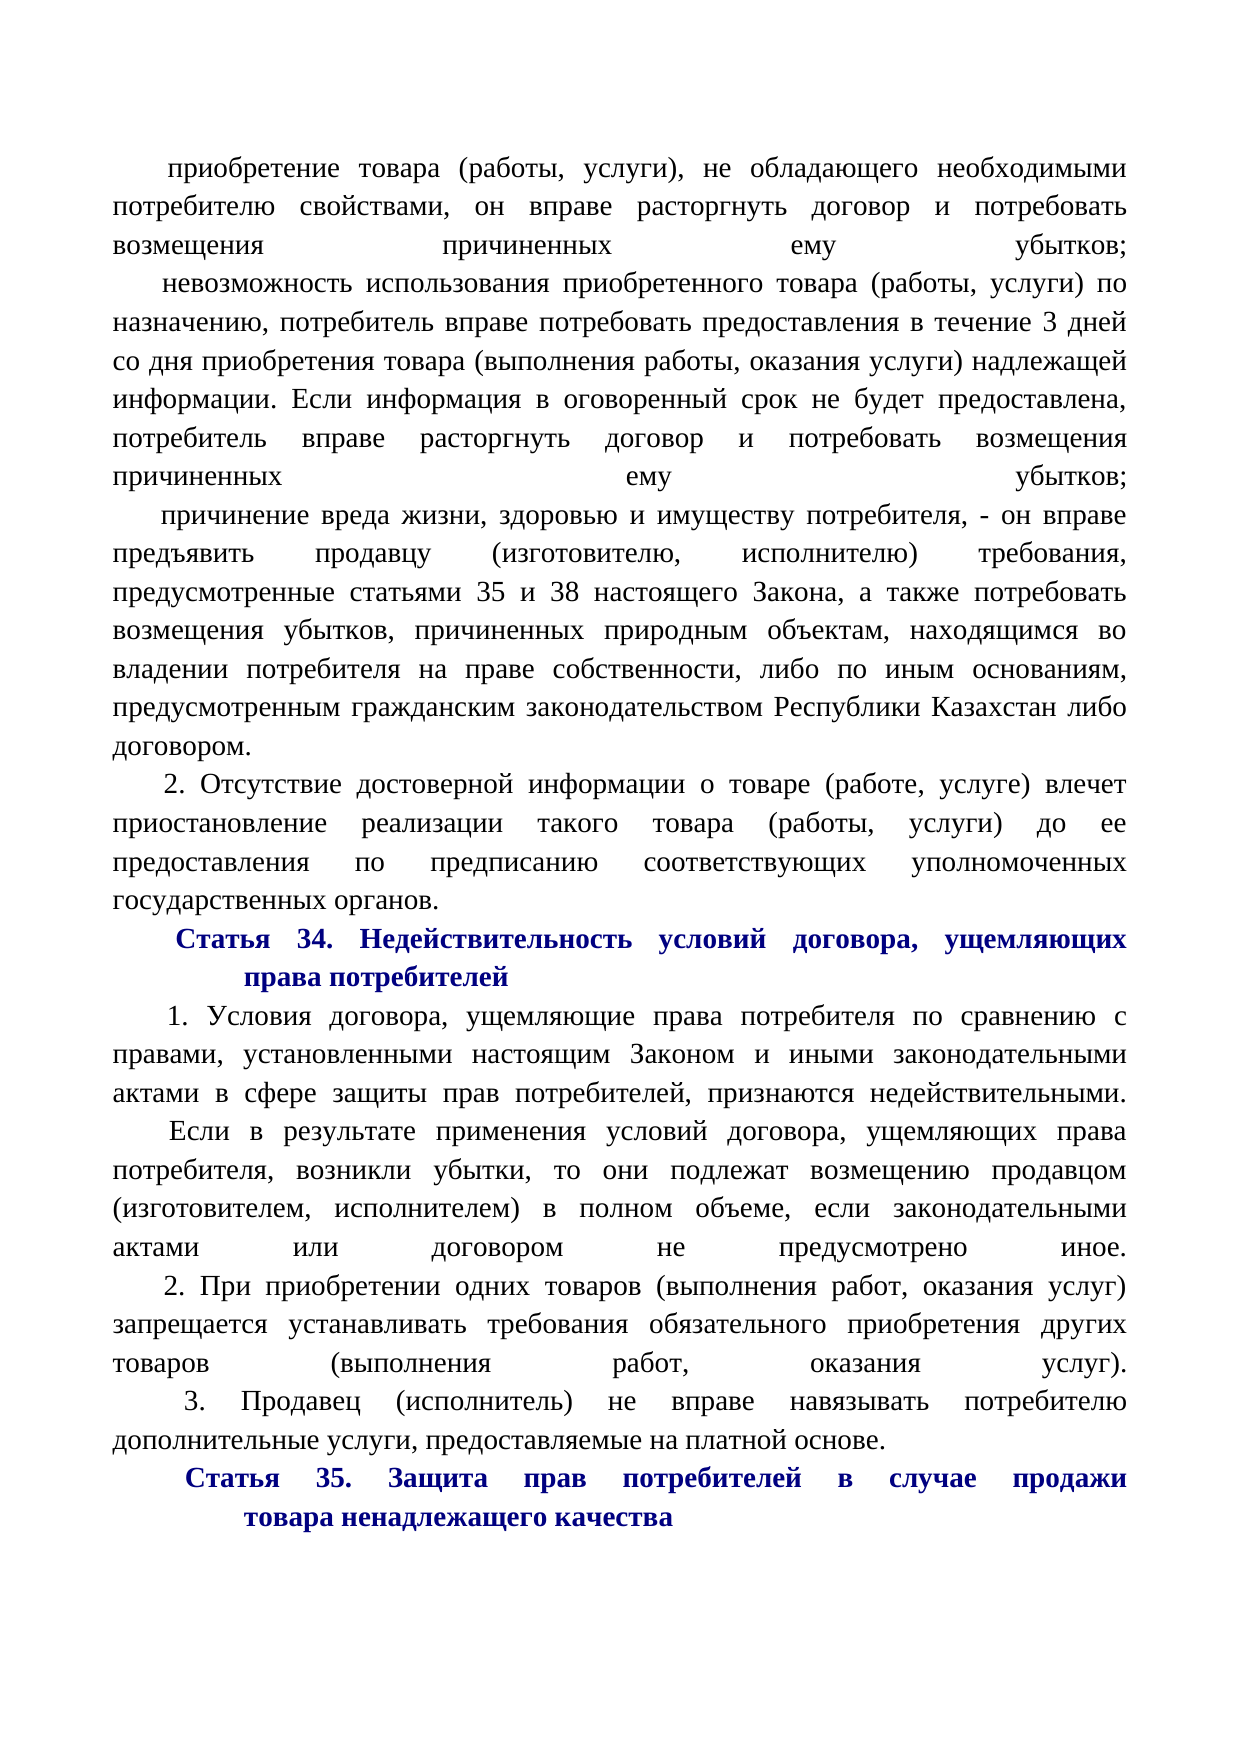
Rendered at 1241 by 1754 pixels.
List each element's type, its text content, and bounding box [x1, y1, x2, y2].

text 1. Условия договора, ущемляющие права потребителя по сравнению с правами, установленными настоящим Законом и иными законодательными актами в сфере защиты прав потребителей, признаются недействительными. Если в результате применения условий договора, ущемляющих права потребителя, возникли убытки, то они подлежат возмещению продавцом (изготовителем, исполнителем) в полном объеме, если законодательными актами или договором не предусмотрено иное. 2. При приобретении одних товаров (выполнения работ, оказания услуг) запрещается устанавливать требования обязательного приобретения других товаров (выполнения работ, оказания услуг). 3. Продавец (исполнитель) не вправе навязывать потребителю дополнительные услуги, предоставляемые на платной основе. [112, 998, 1128, 1455]
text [112, 150, 1128, 916]
text Статья 35. Защита прав потребителей в случае продажи товара ненадлежащего качества [112, 1460, 1128, 1532]
text Статья 34. Недействительность условий договора, ущемляющих права потребителей [112, 921, 1128, 993]
